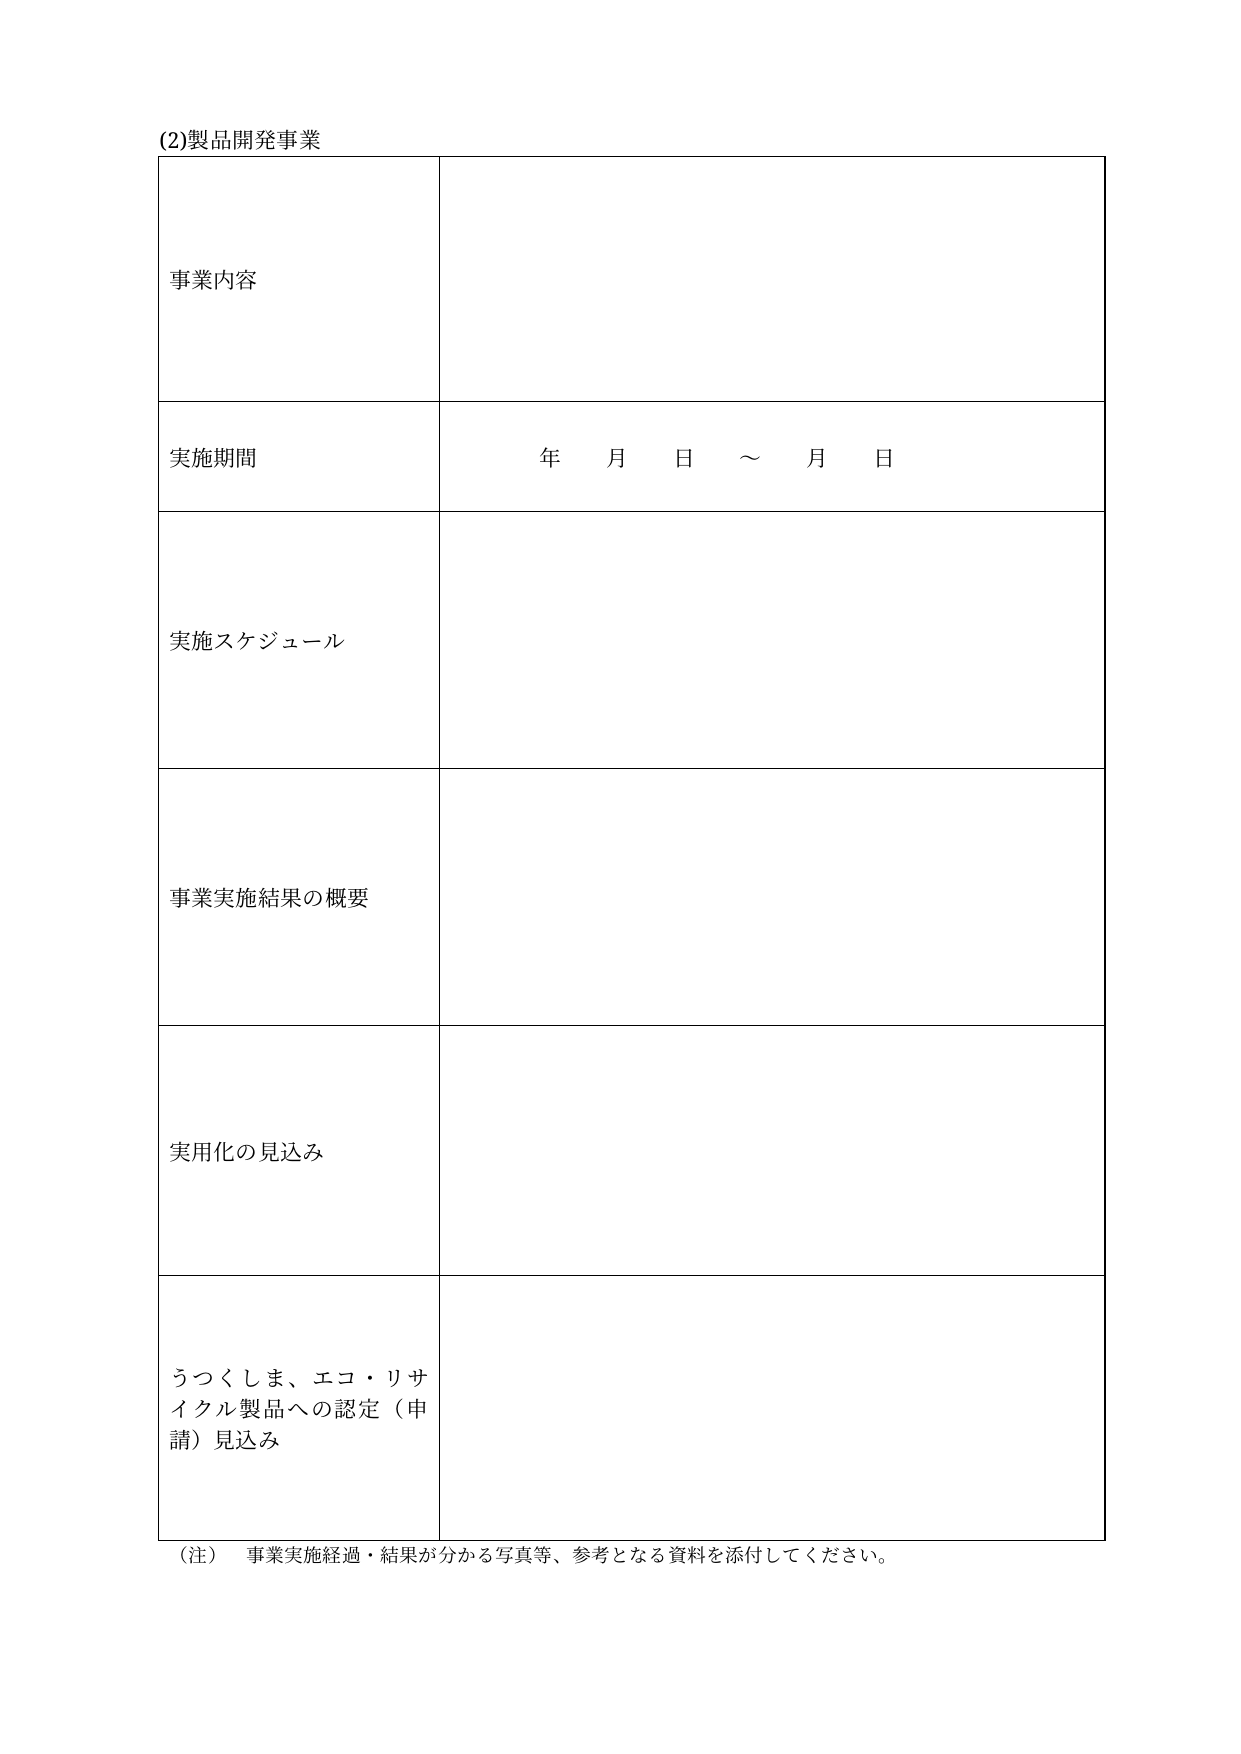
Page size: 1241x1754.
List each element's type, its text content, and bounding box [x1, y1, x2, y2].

text (2)製品開発事業 [148, 118, 1092, 156]
table_cell 事業実施結果の概要 [159, 769, 439, 1025]
table_cell [440, 512, 1104, 768]
text （注） 事業実施経過・結果が分かる写真等、参考となる資料を添付してください。 [169, 1541, 1092, 1568]
table_cell [440, 769, 1104, 1025]
table_cell 実施スケジュール [159, 512, 439, 768]
table_cell うつくしま、エコ・リサイクル製品への認定（申請）見込み [159, 1276, 439, 1540]
table_cell 年 月 日 ～ 月 日 [440, 402, 1104, 511]
table_cell 実用化の見込み [159, 1026, 439, 1275]
table_cell [440, 1276, 1104, 1540]
table_cell 実施期間 [159, 402, 439, 511]
table_header 事業内容 [159, 157, 439, 401]
table_cell [440, 1026, 1104, 1275]
table_header [440, 157, 1104, 401]
